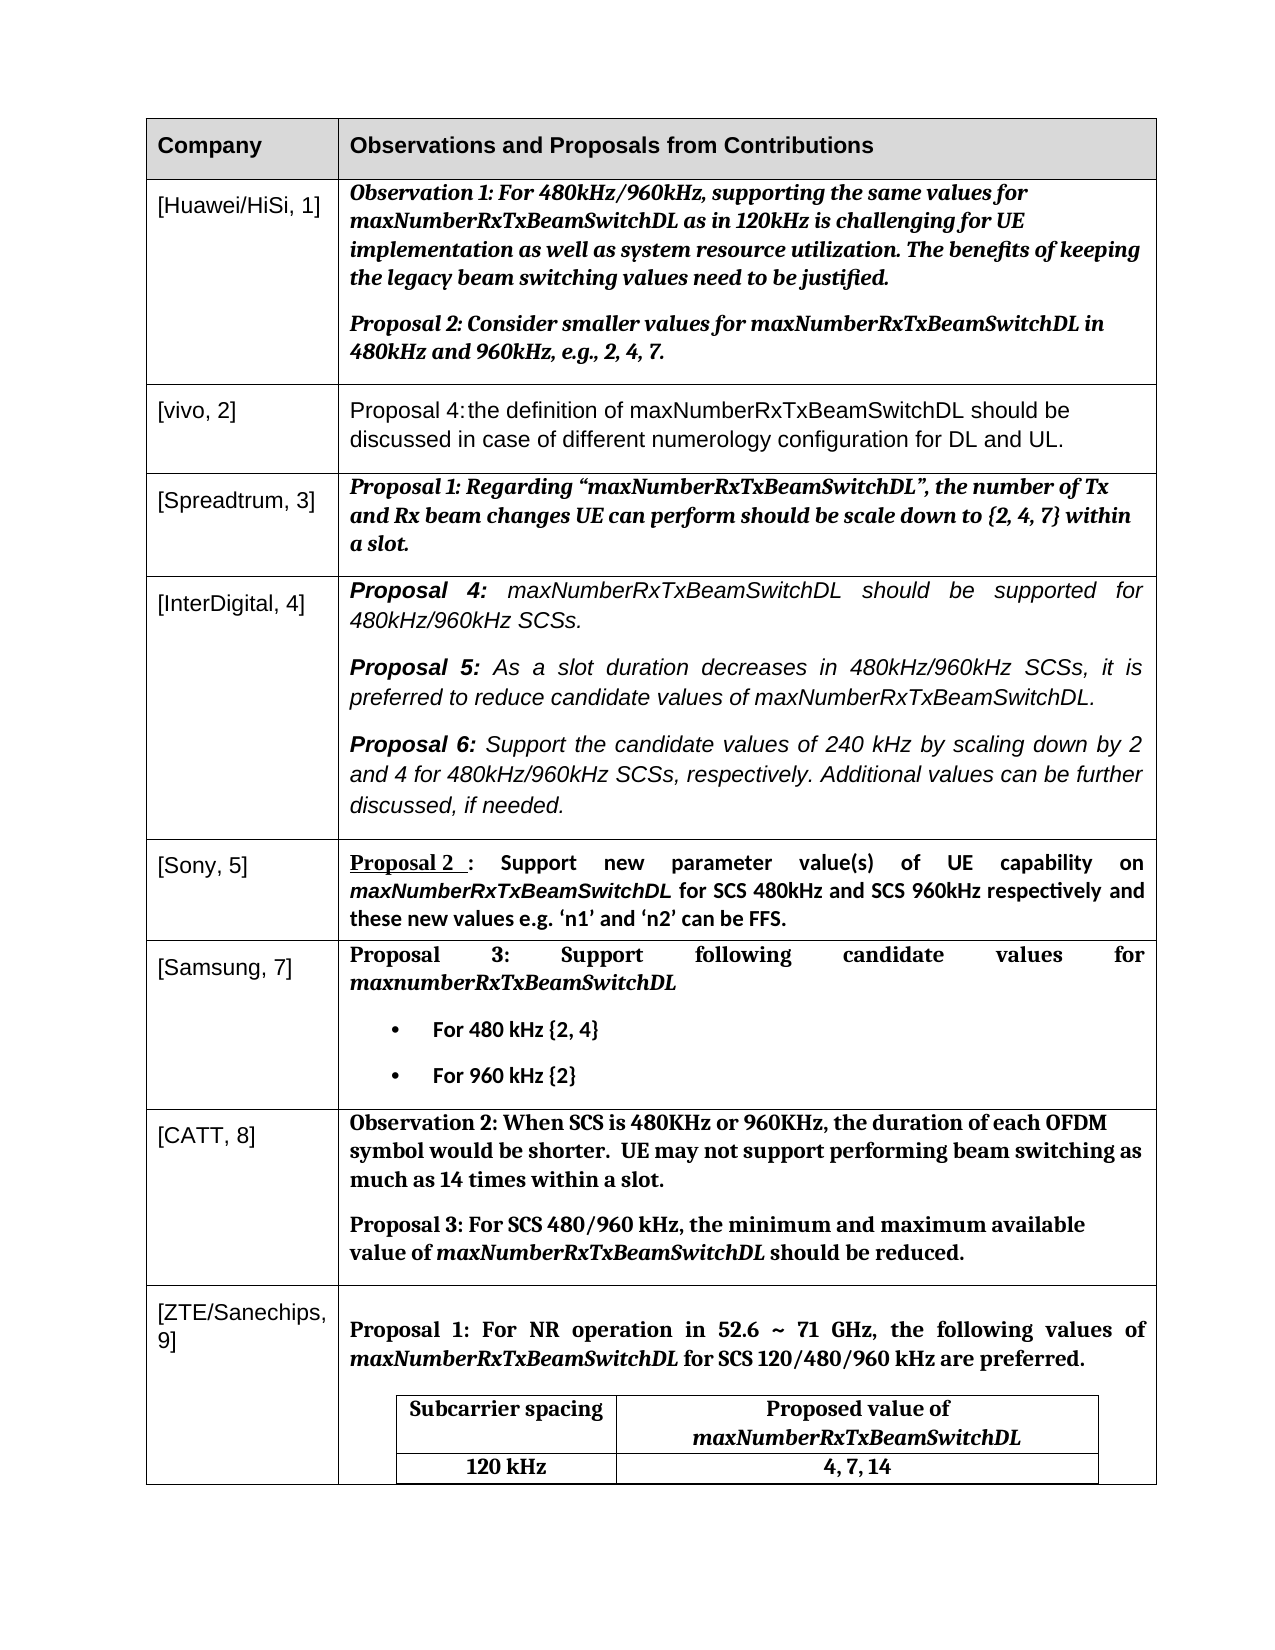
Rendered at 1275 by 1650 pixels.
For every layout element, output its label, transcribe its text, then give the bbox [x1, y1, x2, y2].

table_cell Proposal 3: Support following candidate values for maxnumberRxTxBeamSwitchDL For 480 kHz {2, 4} For 960 kHz {2} [339, 941, 1156, 1108]
table_cell Observation 2: When SCS is 480KHz or 960KHz, the duration of each OFDM symbol would be shorter. UE may not support performing beam switching as much as 14 times within a slot. Proposal 3: For SCS 480/960 kHz, the minimum and maximum available value of maxNumberRxTxBeamSwitchDL should be reduced. [339, 1110, 1156, 1285]
table_cell Observation 1: For 480kHz/960kHz, supporting the same values for maxNumberRxTxBeamSwitchDL as in 120kHz is challenging for UE implementation as well as system resource utilization. The benefits of keeping the legacy beam switching values need to be justified. Proposal 2: Consider smaller values for maxNumberRxTxBeamSwitchDL in 480kHz and 960kHz, e.g., 2, 4, 7. [339, 180, 1156, 384]
table_cell Proposal 1: For NR operation in 52.6 ~ 71 GHz, the following values of maxNumberRxTxBeamSwitchDL for SCS 120/480/960 kHz are preferred. [339, 1286, 1156, 1483]
table_header Company [147, 119, 338, 179]
table_cell [Samsung, 7] [147, 941, 338, 1108]
table_cell [Spreadtrum, 3] [147, 474, 338, 576]
table_cell [CATT, 8] [147, 1110, 338, 1285]
table_cell [vivo, 2] [147, 385, 338, 473]
table_cell [Huawei/HiSi, 1] [147, 180, 338, 384]
table_cell [Sony, 5] [147, 840, 338, 940]
table_cell [ZTE/Sanechips, 9] [147, 1286, 338, 1483]
table_cell Proposal 4: the definition of maxNumberRxTxBeamSwitchDL should be discussed in case of different numerology configuration for DL and UL. [339, 385, 1156, 473]
table_cell : Support new parameter value(s) of UE capability on maxNumberRxTxBeamSwitchDL for SCS 480kHz and SCS 960kHz respectively and these new values e.g. ‘n1’ and ‘n2’ can be FFS. [339, 840, 1156, 940]
table_cell [InterDigital, 4] [147, 577, 338, 838]
table_header Observations and Proposals from Contributions [339, 119, 1156, 179]
table_cell Proposal 4: maxNumberRxTxBeamSwitchDL should be supported for 480kHz/960kHz SCSs. Proposal 5: As a slot duration decreases in 480kHz/960kHz SCSs, it is preferred to reduce candidate values of maxNumberRxTxBeamSwitchDL. Proposal 6: Support the candidate values of 240 kHz by scaling down by 2 and 4 for 480kHz/960kHz SCSs, respectively. Additional values can be further discussed, if needed. [339, 577, 1156, 838]
table_cell Proposal 1: Regarding “maxNumberRxTxBeamSwitchDL”, the number of Tx and Rx beam changes UE can perform should be scale down to {2, 4, 7} within a slot. [339, 474, 1156, 576]
